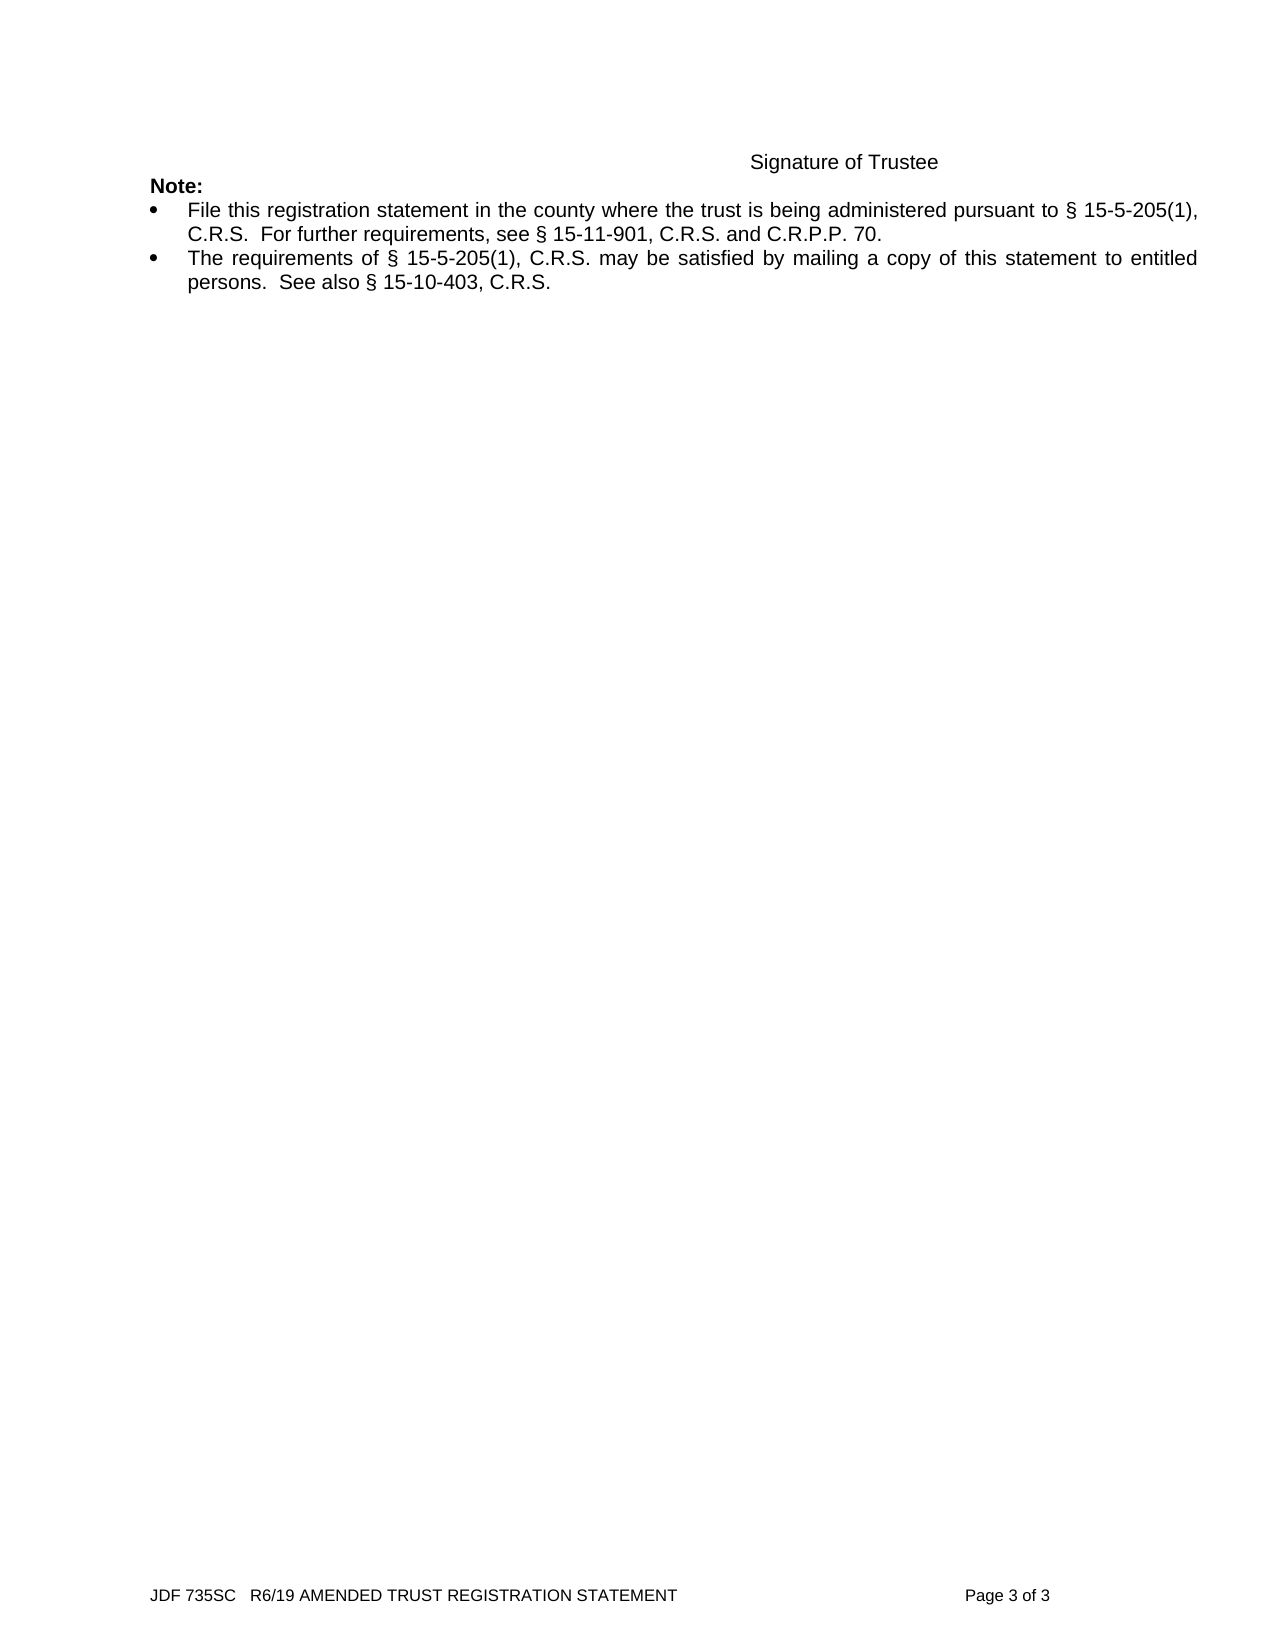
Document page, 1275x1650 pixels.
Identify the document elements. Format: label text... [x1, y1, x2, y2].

list File this registration statement in the county where the trust is being administered pursuant to § 15-5-205(1), C.R.S. For further requirements, see § 15-11-901, C.R.S. and C.R.P.P. 70. [150, 198, 1200, 246]
text Note: [150, 174, 1200, 198]
list The requirements of § 15-5-205(1), C.R.S. may be satisfied by mailing a copy of this statement to entitled persons. See also § 15-10-403, C.R.S. [150, 246, 1200, 294]
text Signature of Trustee [150, 150, 1200, 174]
